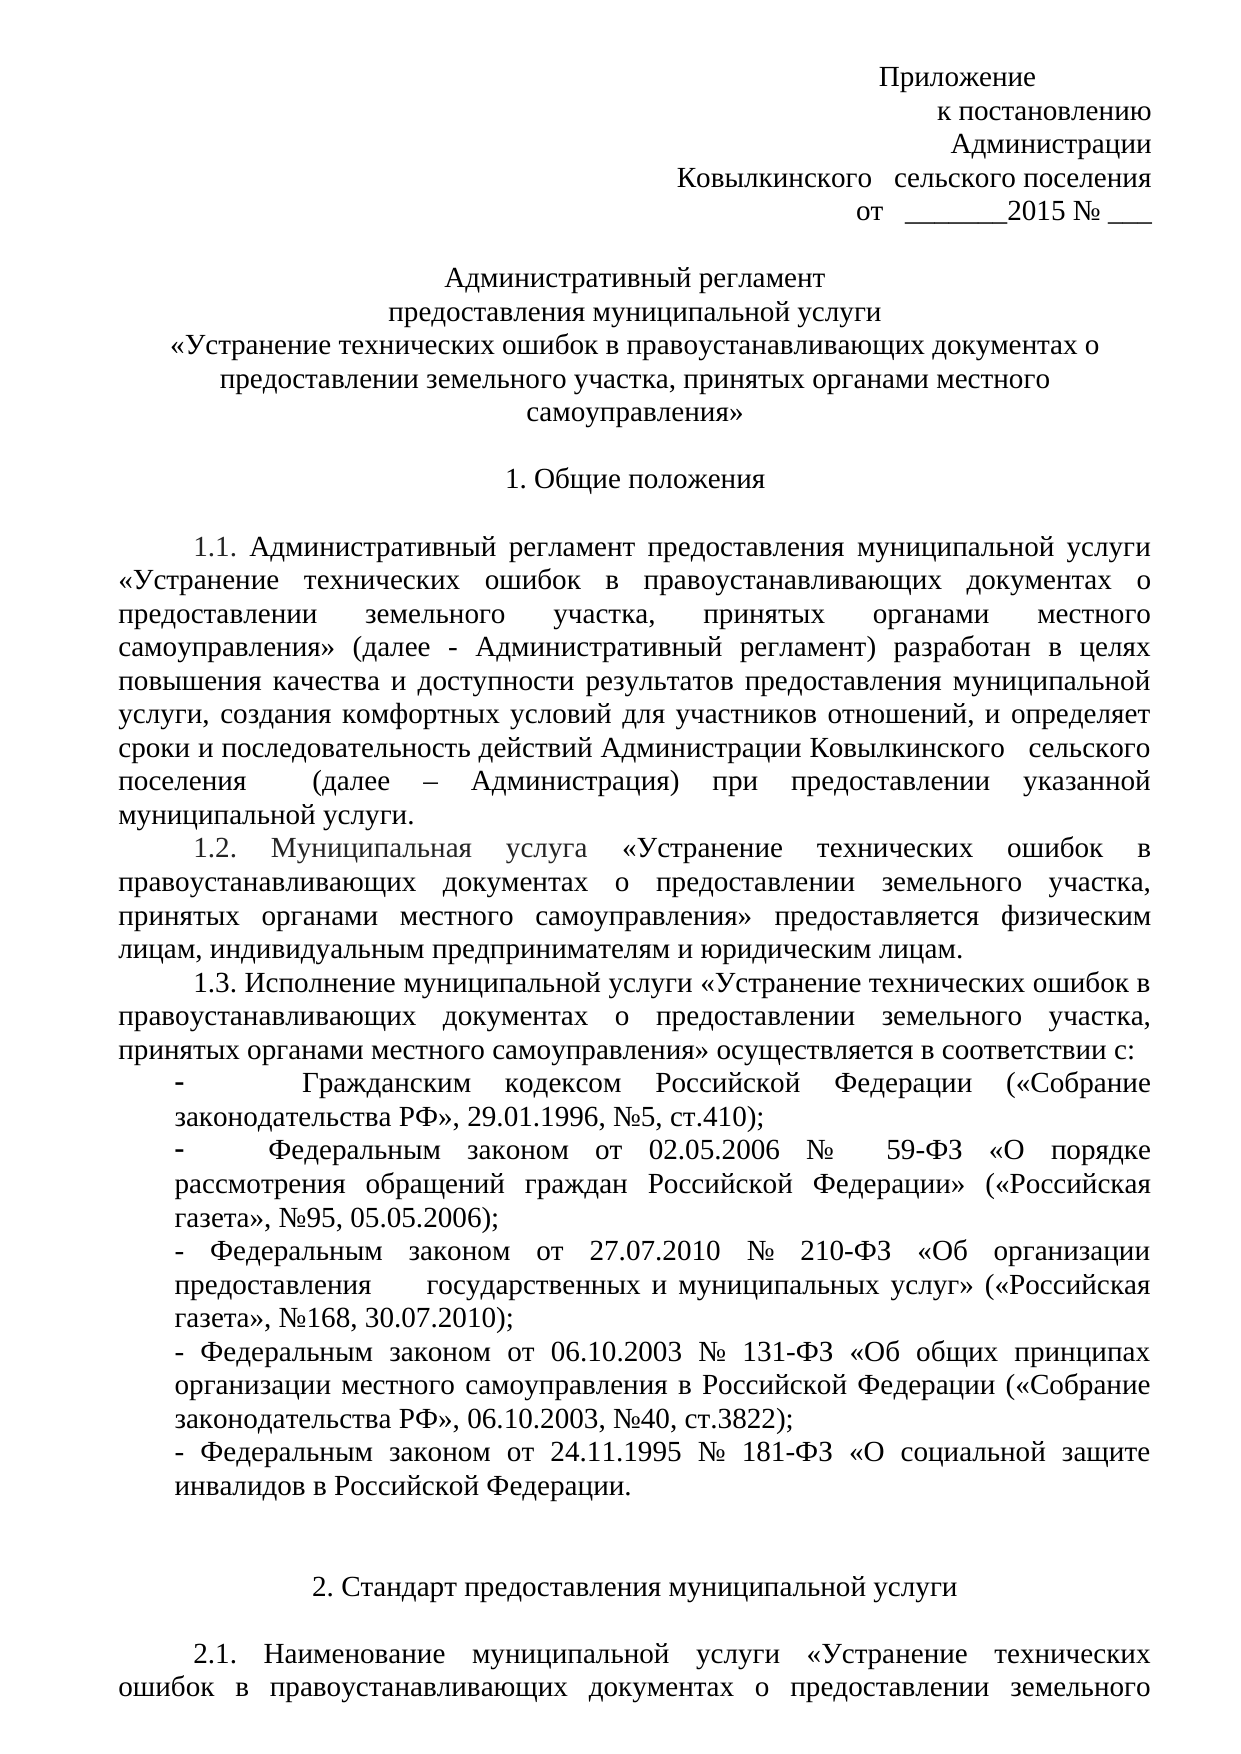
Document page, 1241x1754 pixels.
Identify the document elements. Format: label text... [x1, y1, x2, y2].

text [118, 1636, 1152, 1703]
text «Устранение технических ошибок в правоустанавливающих документах о предоставлении земельного участка, принятых органами местного самоуправления» [118, 327, 1152, 428]
text Административный регламент [118, 260, 1152, 294]
text 1.2. Муниципальная услуга «Устранение технических ошибок в правоустанавливающих документах о предоставлении земельного участка, принятых органами местного самоуправления» предоставляется физическим лицам, индивидуальным предпринимателям и юридическим лицам. [118, 831, 1152, 965]
text - Федеральным законом от 27.07.2010 № 210-ФЗ «Об организации предоставления государственных и муниципальных услуг» («Российская газета», №168, 30.07.2010); [174, 1233, 1152, 1334]
list Федеральным законом от 02.05.2006 № 59-ФЗ «О порядке рассмотрения обращений граждан Российской Федерации» («Российская газета», №95, 05.05.2006); [174, 1132, 1152, 1233]
text от _______2015 № ___ [118, 193, 1152, 227]
text 1. Общие положения [118, 462, 1152, 495]
text Ковылкинского сельского поселения [118, 160, 1152, 193]
text 1.3. Исполнение муниципальной услуги «Устранение технических ошибок в правоустанавливающих документах о предоставлении земельного участка, принятых органами местного самоуправления» осуществляется в соответствии с: [118, 965, 1152, 1065]
text - Федеральным законом от 24.11.1995 № 181-ФЗ «О социальной защите инвалидов в Российской Федерации. [174, 1434, 1152, 1502]
text к постановлению Администрации [118, 93, 1152, 160]
text Приложение [118, 59, 1152, 93]
text 1.1. Административный регламент предоставления муниципальной услуги «Устранение технических ошибок в правоустанавливающих документах о предоставлении земельного участка, принятых органами местного самоуправления» (далее - Административный регламент) разработан в целях повышения качества и доступности результатов предоставления муниципальной услуги, создания комфортных условий для участников отношений, и определяет сроки и последовательность действий Администрации Ковылкинского сельского поселения (далее – Администрация) при предоставлении указанной муниципальной услуги. [118, 529, 1152, 831]
text - Федеральным законом от 06.10.2003 № 131-ФЗ «Об общих принципах организации местного самоуправления в Российской Федерации («Собрание законодательства РФ», 06.10.2003, №40, ст.3822); [174, 1334, 1152, 1434]
text 2. Стандарт предоставления муниципальной услуги [118, 1569, 1152, 1602]
list Гражданским кодексом Российской Федерации («Собрание законодательства РФ», 29.01.1996, №5, ст.410); [174, 1065, 1152, 1132]
text предоставления муниципальной услуги [118, 294, 1152, 327]
